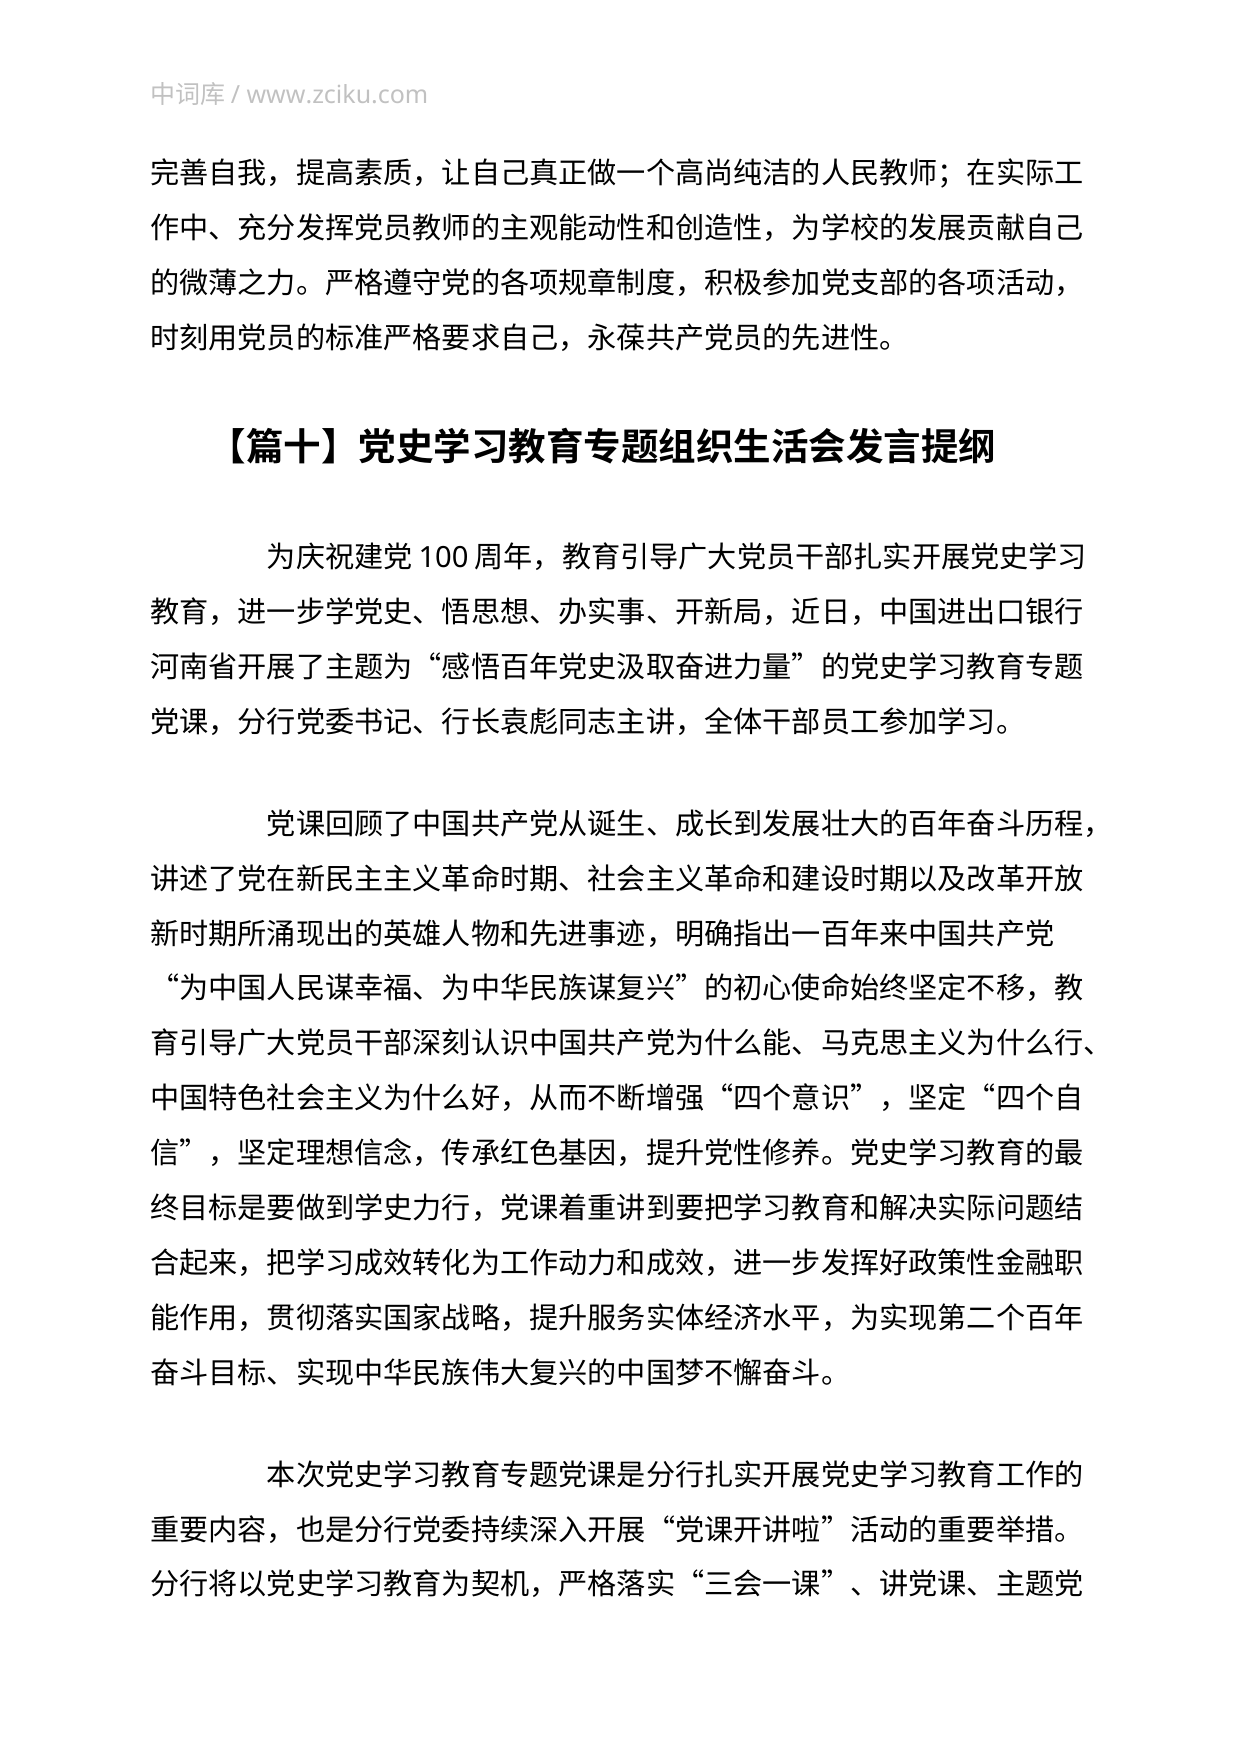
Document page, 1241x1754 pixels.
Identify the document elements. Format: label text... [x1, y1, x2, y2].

text 为庆祝建党100周年，教育引导广大党员干部扎实开展党史学习教育，进一步学党史、悟思想、办实事、开新局，近日，中国进出口银行河南省开展了主题为“感悟百年党史汲取奋进力量”的党史学习教育专题党课，分行党委书记、行长袁彪同志主讲，全体干部员工参加学习。 [150, 534, 1090, 741]
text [150, 1451, 1090, 1603]
text 【篇十】党史学习教育专题组织生活会发言提纲 [150, 416, 1090, 471]
text 党课回顾了中国共产党从诞生、成长到发展壮大的百年奋斗历程，讲述了党在新民主主义革命时期、社会主义革命和建设时期以及改革开放新时期所涌现出的英雄人物和先进事迹，明确指出一百年来中国共产党“为中国人民谋幸福、为中华民族谋复兴”的初心使命始终坚定不移，教育引导广大党员干部深刻认识中国共产党为什么能、马克思主义为什么行、中国特色社会主义为什么好，从而不断增强“四个意识”，坚定“四个自信”，坚定理想信念，传承红色基因，提升党性修养。党史学习教育的最终目标是要做到学史力行，党课着重讲到要把学习教育和解决实际问题结合起来，把学习成效转化为工作动力和成效，进一步发挥好政策性金融职能作用，贯彻落实国家战略，提升服务实体经济水平，为实现第二个百年奋斗目标、实现中华民族伟大复兴的中国梦不懈奋斗。 [150, 800, 1090, 1392]
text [150, 150, 1090, 357]
